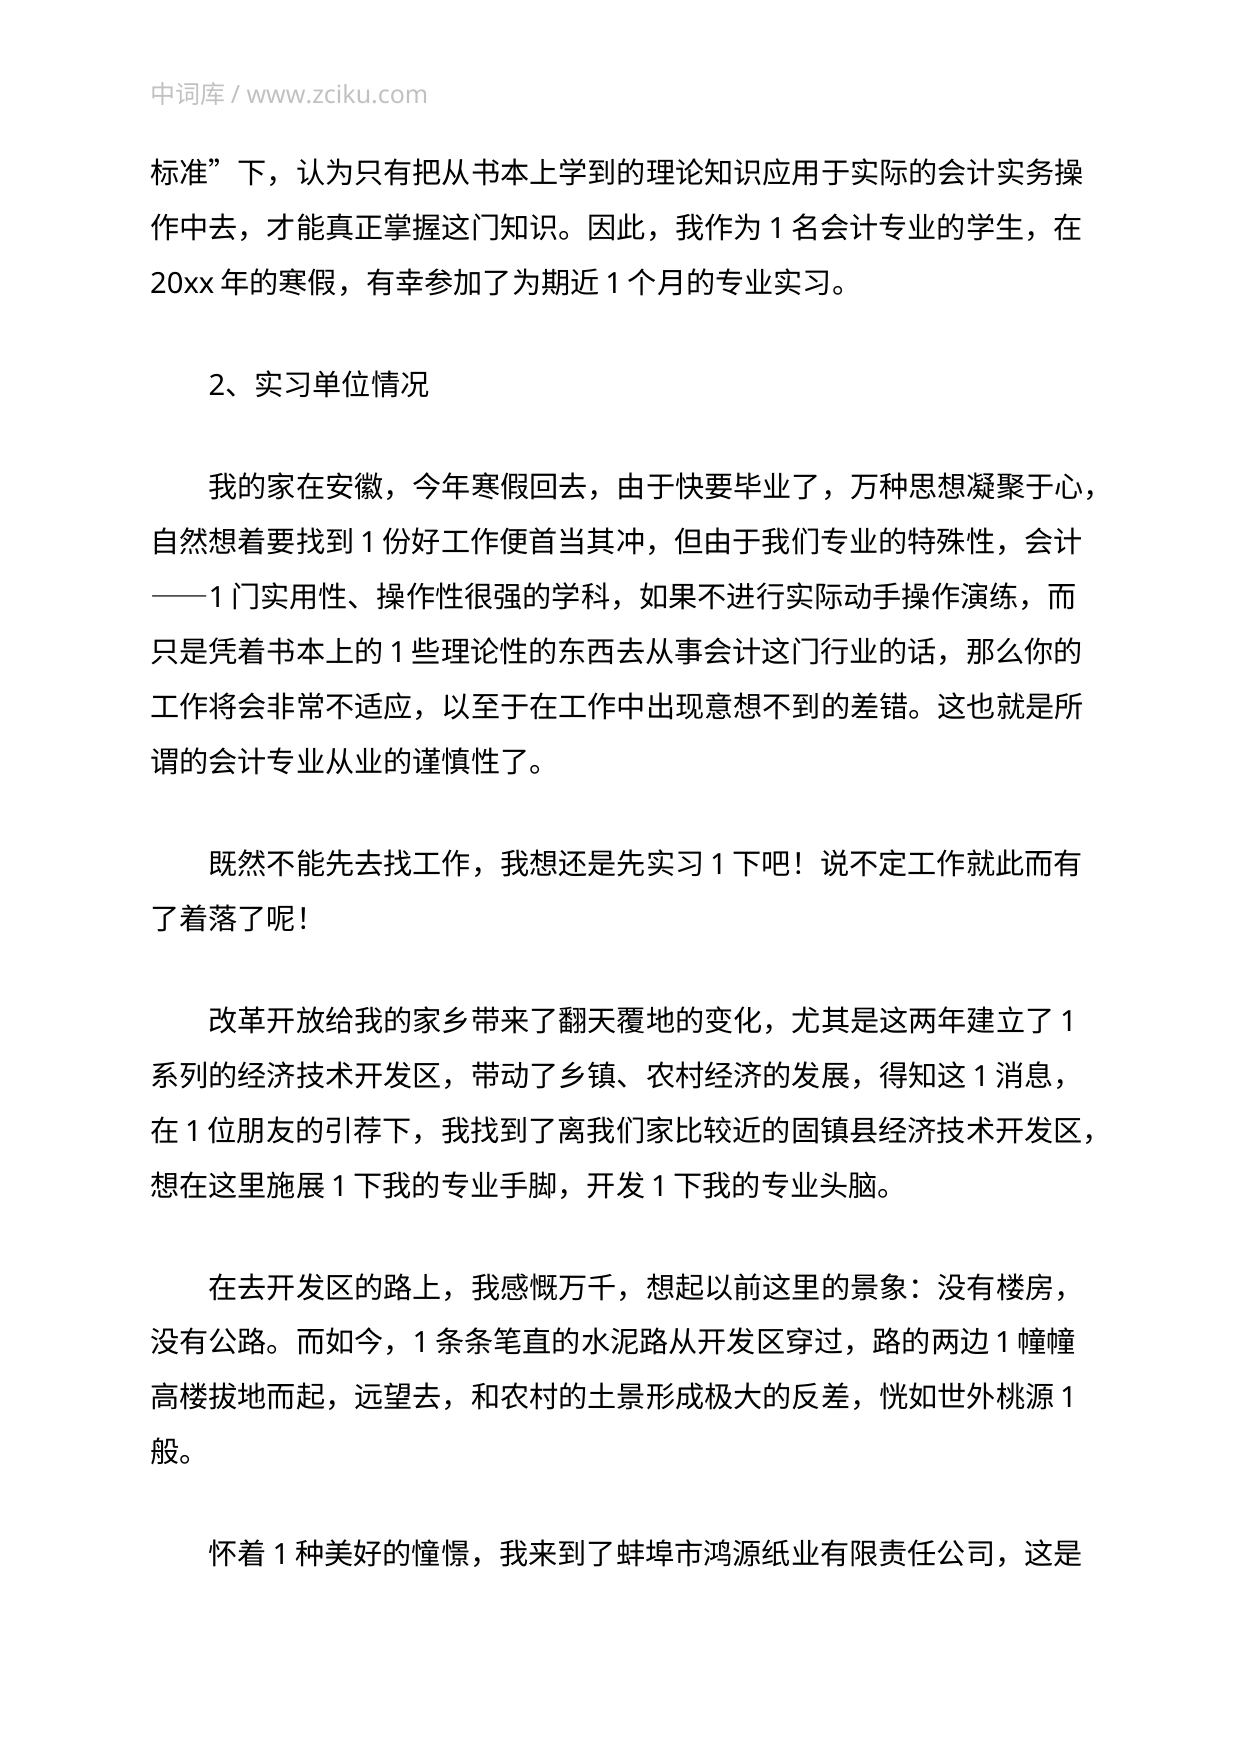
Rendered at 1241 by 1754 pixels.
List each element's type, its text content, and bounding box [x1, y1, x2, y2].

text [150, 1531, 1090, 1573]
text 2、实习单位情况 [150, 362, 1090, 404]
text 既然不能先去找工作，我想还是先实习1下吧！说不定工作就此而有了着落了呢！ [150, 840, 1090, 938]
text 改革开放给我的家乡带来了翻天覆地的变化，尤其是这两年建立了1系列的经济技术开发区，带动了乡镇、农村经济的发展，得知这1消息，在1位朋友的引荐下，我找到了离我们家比较近的固镇县经济技术开发区，想在这里施展1下我的专业手脚，开发1下我的专业头脑。 [150, 997, 1090, 1204]
text 我的家在安徽，今年寒假回去，由于快要毕业了，万种思想凝聚于心，自然想着要找到1份好工作便首当其冲，但由于我们专业的特殊性，会计——1门实用性、操作性很强的学科，如果不进行实际动手操作演练，而只是凭着书本上的1些理论性的东西去从事会计这门行业的话，那么你的工作将会非常不适应，以至于在工作中出现意想不到的差错。这也就是所谓的会计专业从业的谨慎性了。 [150, 464, 1090, 781]
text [150, 150, 1090, 302]
text 在去开发区的路上，我感慨万千，想起以前这里的景象：没有楼房，没有公路。而如今，1条条笔直的水泥路从开发区穿过，路的两边1幢幢高楼拔地而起，远望去，和农村的土景形成极大的反差，恍如世外桃源1般。 [150, 1264, 1090, 1471]
